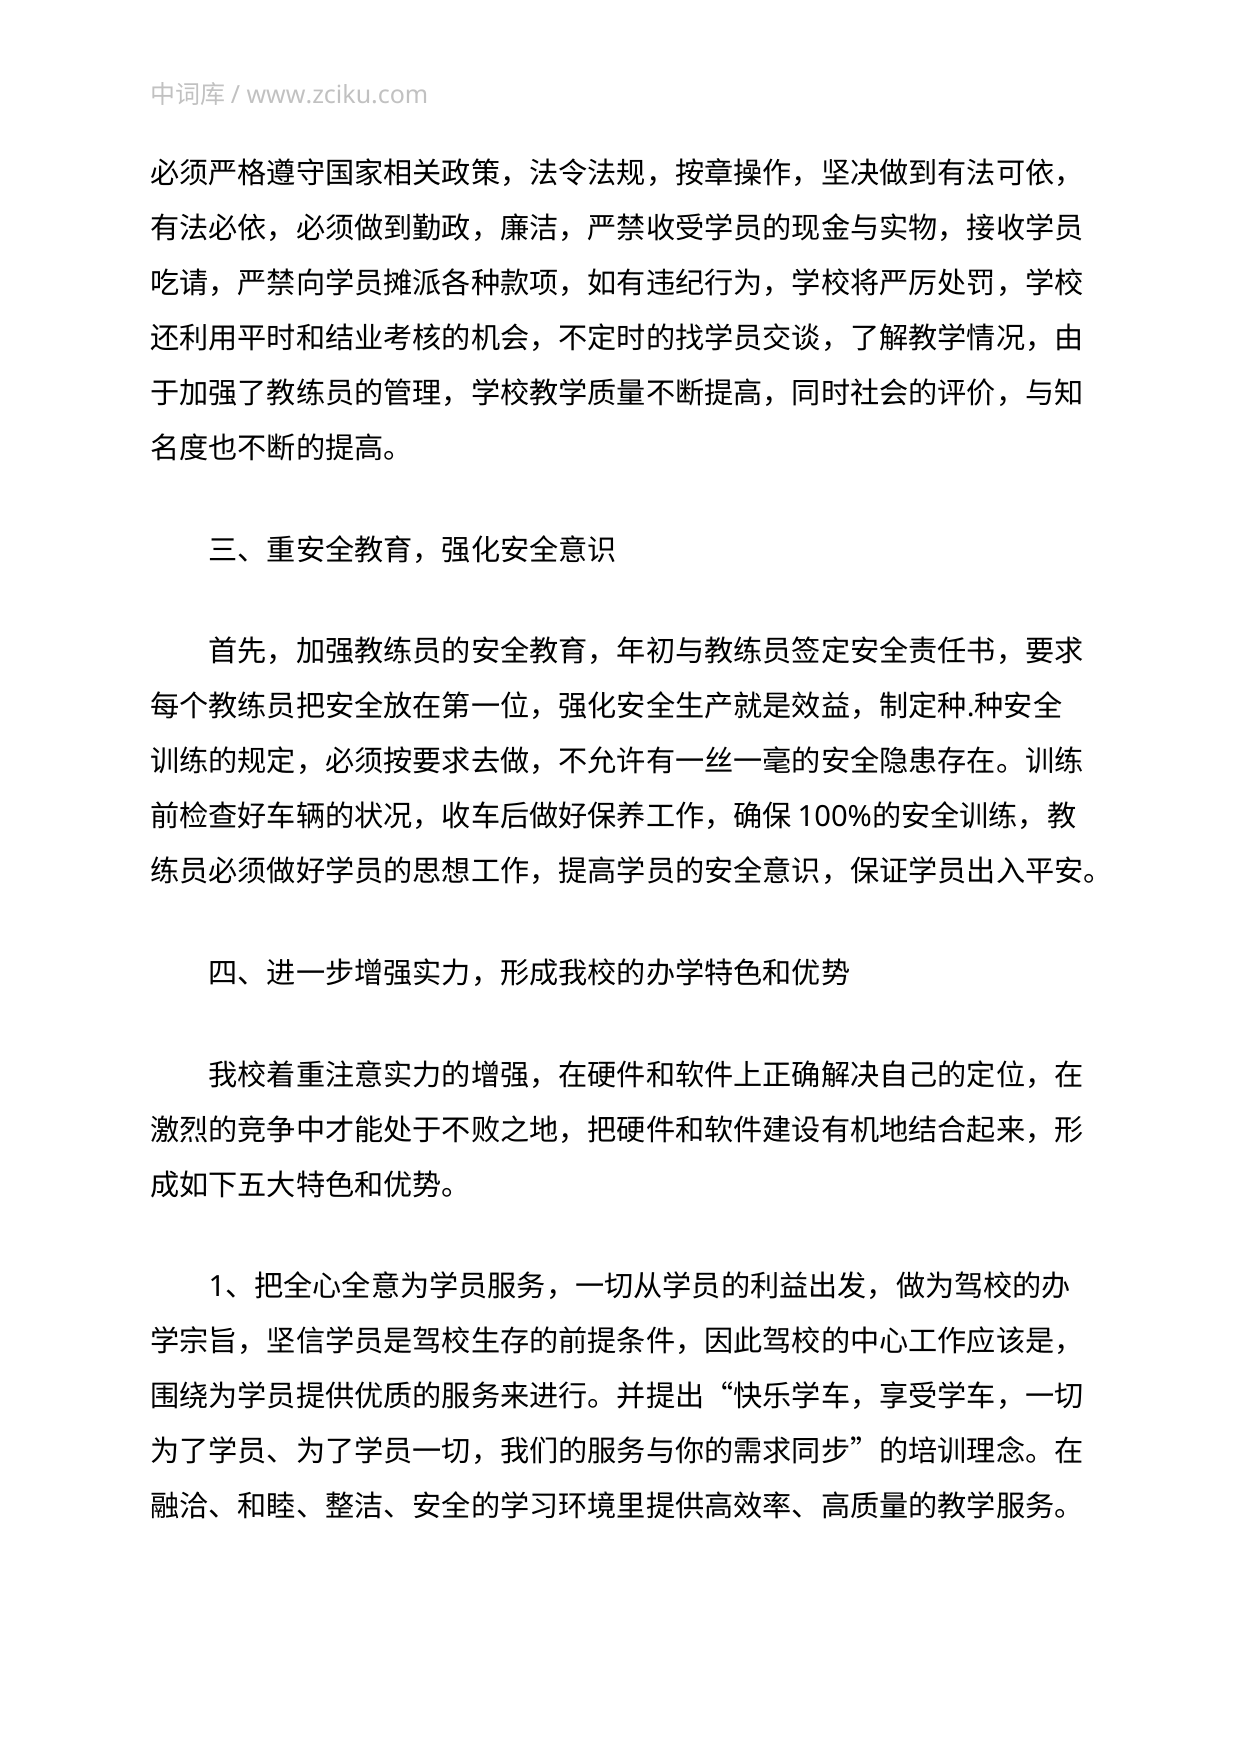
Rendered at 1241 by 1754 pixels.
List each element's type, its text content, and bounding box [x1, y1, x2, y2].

text 1、把全心全意为学员服务，一切从学员的利益出发，做为驾校的办学宗旨，坚信学员是驾校生存的前提条件，因此驾校的中心工作应该是，围绕为学员提供优质的服务来进行。并提出“快乐学车，享受学车，一切为了学员、为了学员一切，我们的服务与你的需求同步”的培训理念。在融洽、和睦、整洁、安全的学习环境里提供高效率、高质量的教学服务。 [150, 1263, 1090, 1525]
text 我校着重注意实力的增强，在硬件和软件上正确解决自己的定位，在激烈的竞争中才能处于不败之地，把硬件和软件建设有机地结合起来，形成如下五大特色和优势。 [150, 1051, 1090, 1203]
text 四、进一步增强实力，形成我校的办学特色和优势 [150, 949, 1090, 992]
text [150, 150, 1090, 467]
text 三、重安全教育，强化安全意识 [150, 526, 1090, 568]
text 首先，加强教练员的安全教育，年初与教练员签定安全责任书，要求每个教练员把安全放在第一位，强化安全生产就是效益，制定种.种安全训练的规定，必须按要求去做，不允许有一丝一毫的安全隐患存在。训练前检查好车辆的状况，收车后做好保养工作，确保100%的安全训练，教练员必须做好学员的思想工作，提高学员的安全意识，保证学员出入平安。 [150, 628, 1090, 890]
